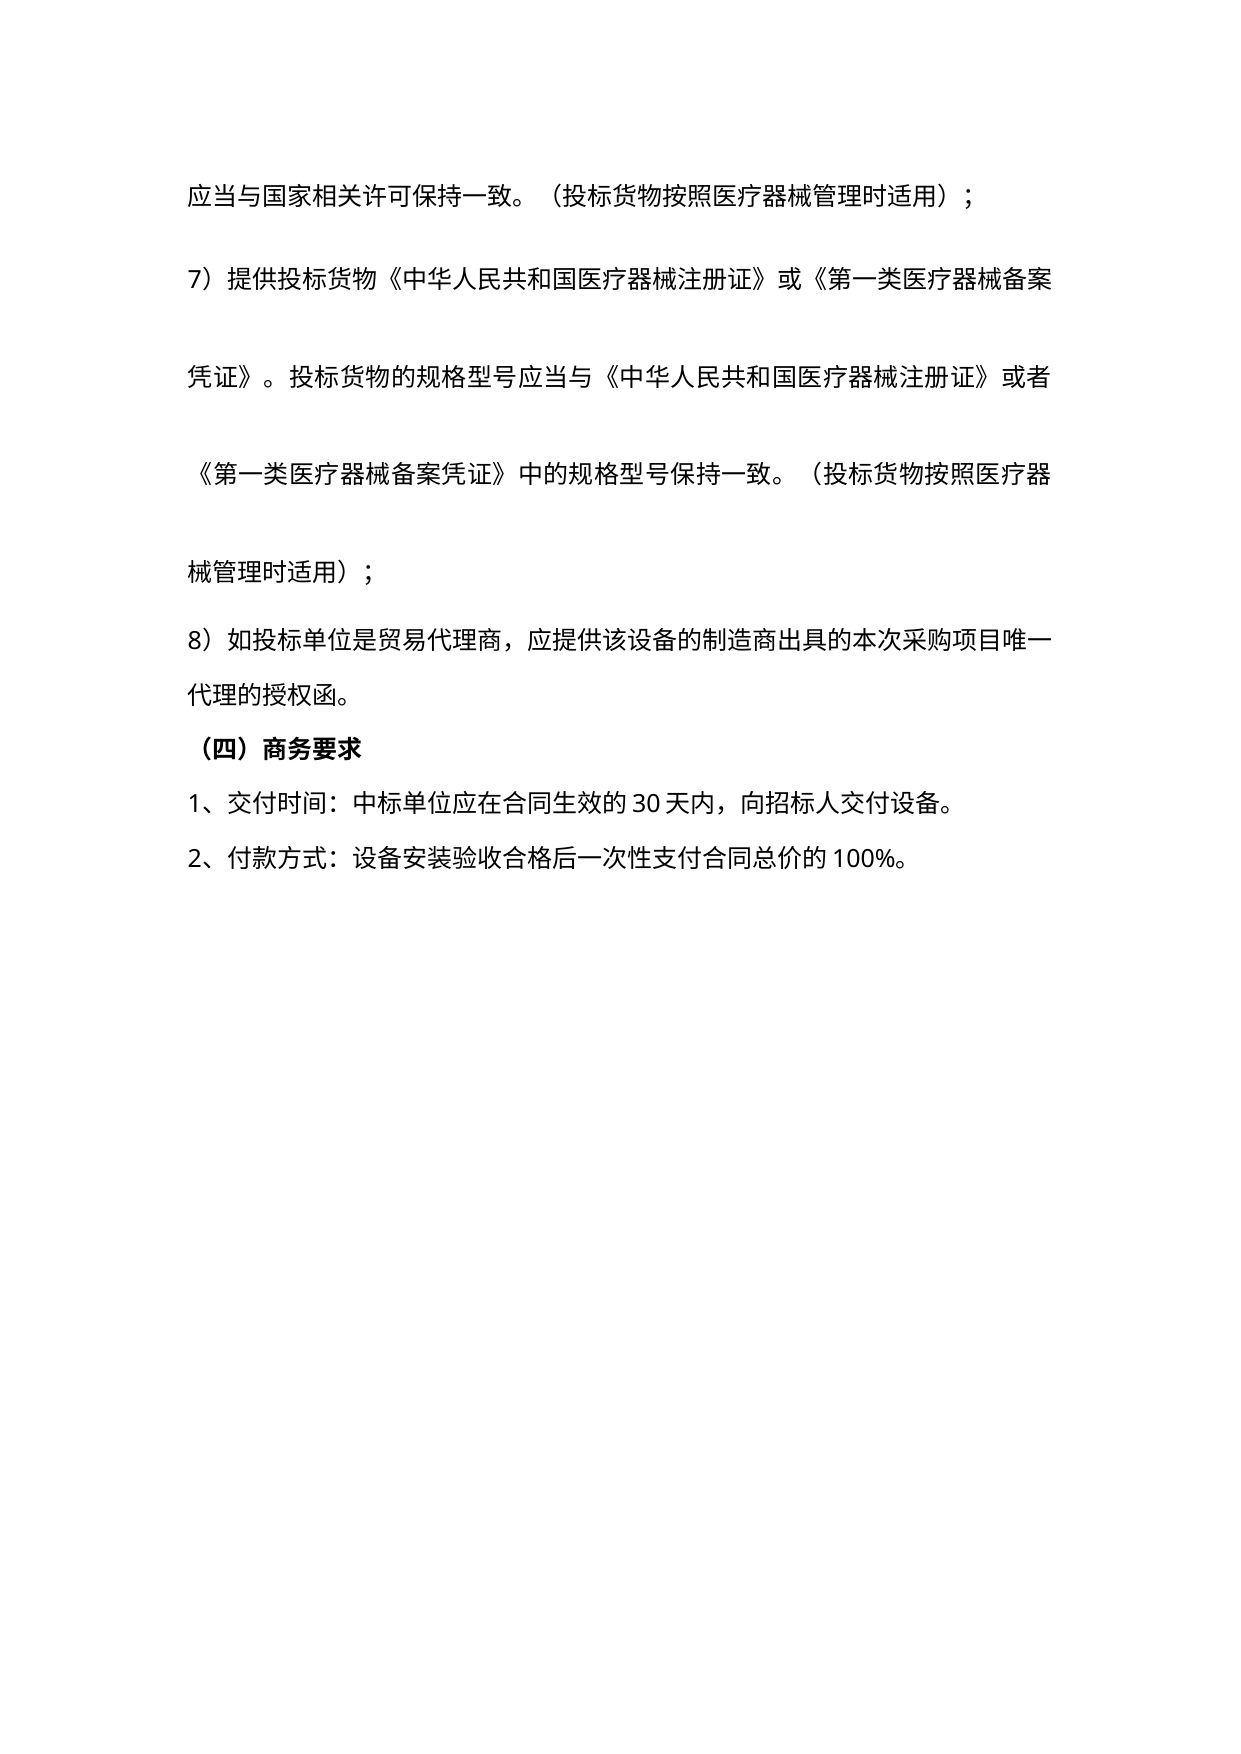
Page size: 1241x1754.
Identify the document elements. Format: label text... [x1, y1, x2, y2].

text 7）提供投标货物《中华人民共和国医疗器械注册证》或《第一类医疗器械备案凭证》。投标货物的规格型号应当与《中华人民共和国医疗器械注册证》或者《第一类医疗器械备案凭证》中的规格型号保持一致。（投标货物按照医疗器械管理时适用）； [187, 245, 1053, 603]
text 2、付款方式：设备安装验收合格后一次性支付合同总价的100%。 [187, 838, 1053, 874]
text （四）商务要求 [187, 729, 1053, 766]
text 8）如投标单位是贸易代理商，应提供该设备的制造商出具的本次采购项目唯一代理的授权函。 [187, 621, 1053, 711]
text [187, 162, 1053, 227]
text 1、交付时间：中标单位应在合同生效的30天内，向招标人交付设备。 [187, 784, 1053, 820]
